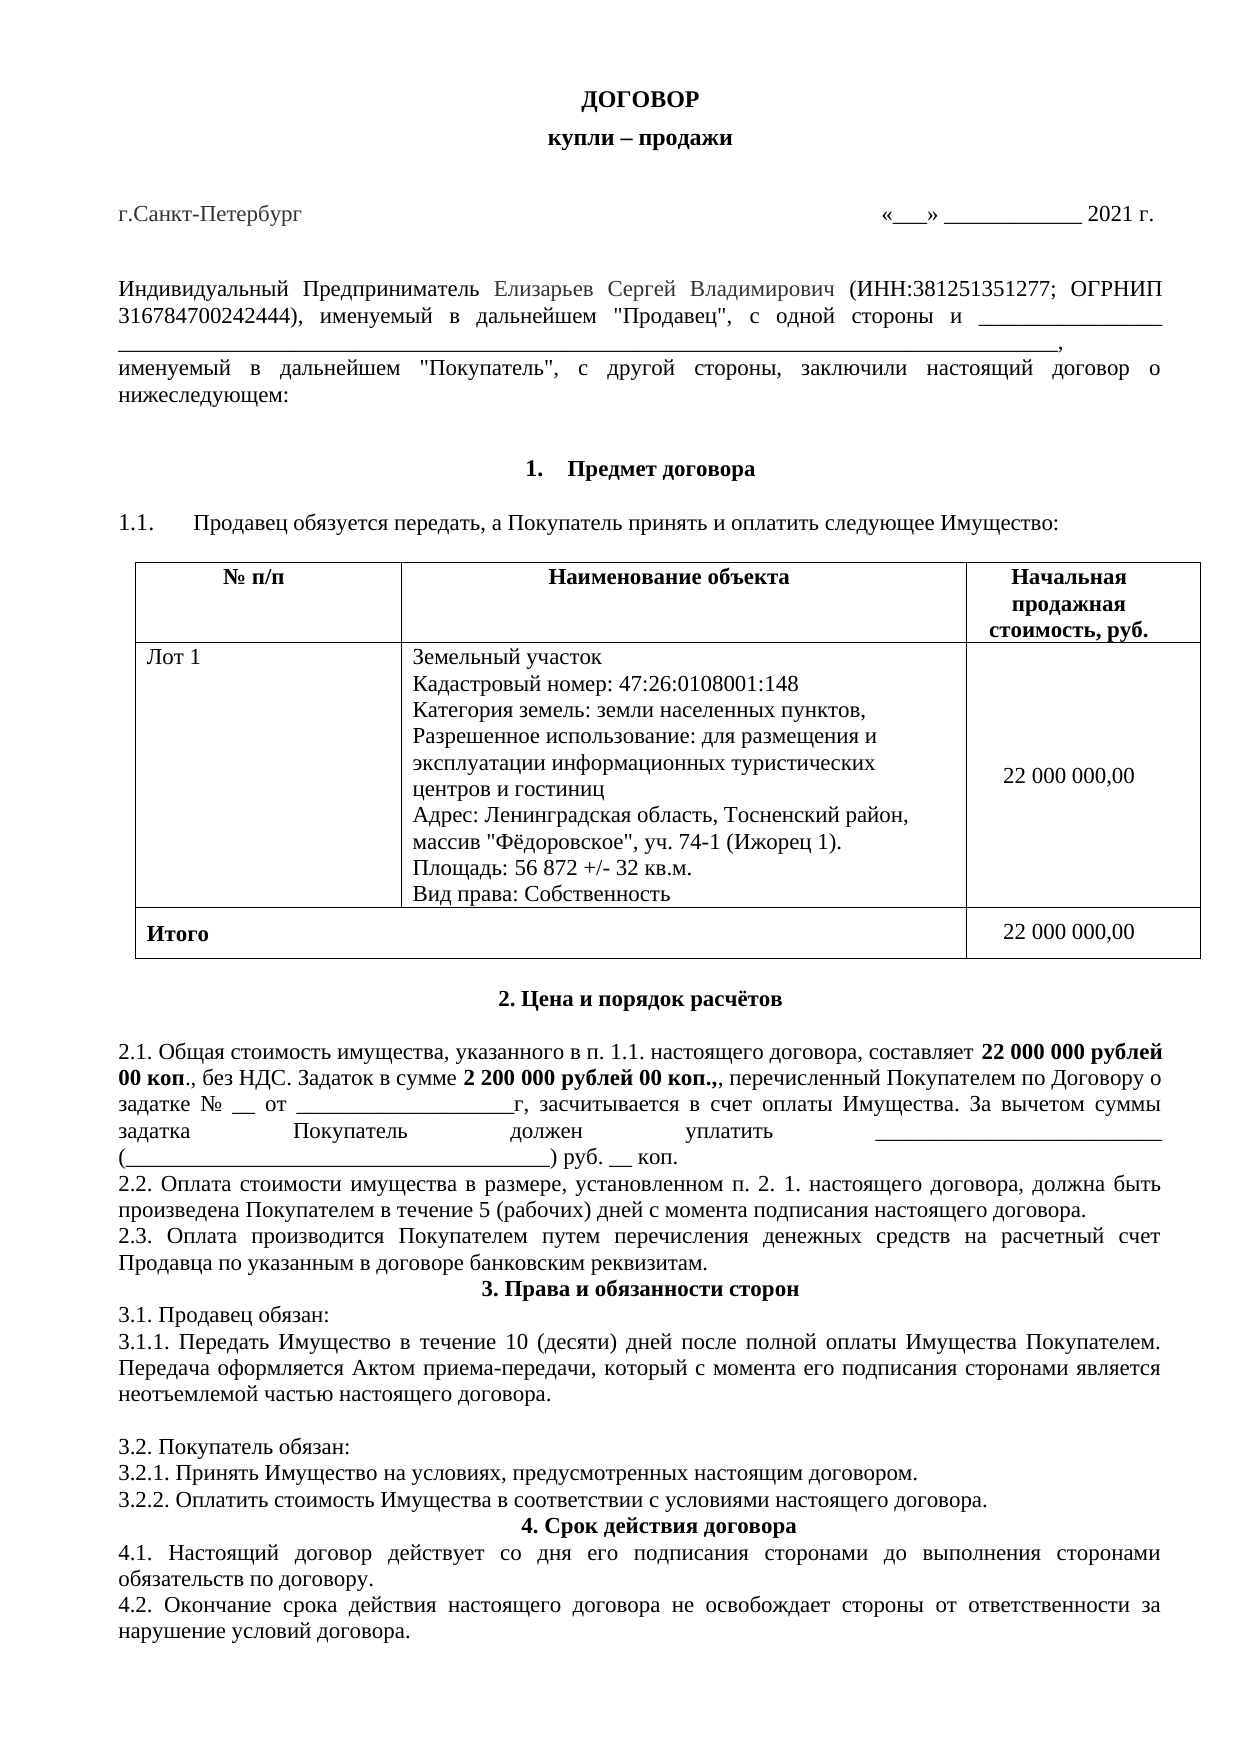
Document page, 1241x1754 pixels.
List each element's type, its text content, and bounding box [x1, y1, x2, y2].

list Предмет договора [118, 454, 1162, 482]
text 2.3. Оплата производится Покупателем путем перечисления денежных средств на расчетный счет Продавца по указанным в договоре банковским реквизитам. [118, 1222, 1162, 1275]
text 3.1. Продавец обязан: [118, 1301, 1162, 1328]
table_cell 22 000 000,00 [967, 908, 1200, 958]
table_cell Итого [136, 908, 966, 958]
table_cell Земельный участок Кадастровый номер: 47:26:0108001:148 Категория земель: земли населенных пунктов, Разрешенное использование: для размещения и эксплуатации информационных туристических центров и гостиниц Адрес: Ленинградская область, Тосненский район, массив "Фёдоровское", уч. 74-1 (Ижорец 1). Площадь: 56 872 +/- 32 кв.м. Вид права: Собственность [402, 643, 966, 907]
text ДОГОВОР [118, 85, 1162, 113]
text 2.2. Оплата стоимости имущества в размере, установленном п. 2. 1. настоящего договора, должна быть произведена Покупателем в течение 5 (рабочих) дней с момента подписания настоящего договора. [118, 1169, 1162, 1222]
text г.Санкт-Петербург «___» ____________ 2021 г. [118, 201, 1162, 227]
table_header Наименование объекта [402, 563, 966, 642]
text Индивидуальный Предприниматель Елизарьев Сергей Владимирович (ИНН:381251351277; ОГРНИП 316784700242444), именуемый в дальнейшем "Продавец", с одной стороны и ________________ __________________________________________________________________________________, именуемый в дальнейшем "Покупатель", с другой стороны, заключили настоящий договор о нижеследующем: [118, 275, 1162, 407]
table_cell 22 000 000,00 [967, 643, 1200, 907]
list Продавец обязуется передать, а Покупатель принять и оплатить следующее Имущество: [118, 508, 1162, 536]
text 3.2.1. Принять Имущество на условиях, предусмотренных настоящим договором. [118, 1459, 1162, 1486]
table_cell Лот 1 [136, 643, 401, 907]
text купли – продажи [118, 123, 1162, 151]
text 3. Права и обязанности сторон [118, 1275, 1162, 1301]
text 3.2.2. Оплатить стоимость Имущества в соответствии с условиями настоящего договора. [118, 1486, 1162, 1512]
text 2. Цена и порядок расчётов [118, 985, 1162, 1011]
text 3.2. Покупатель обязан: [118, 1433, 1162, 1459]
table_header Начальная продажная стоимость, руб. [967, 563, 1200, 642]
text 4. Срок действия договора [156, 1512, 1162, 1538]
text 3.1.1. Передать Имущество в течение 10 (десяти) дней после полной оплаты Имущества Покупателем. Передача оформляется Актом приема-передачи, который с момента его подписания сторонами является неотъемлемой частью настоящего договора. [118, 1328, 1162, 1407]
table_header № п/п [136, 563, 401, 642]
text 4.2. Окончание срока действия настоящего договора не освобождает стороны от ответственности за нарушение условий договора. [118, 1591, 1162, 1644]
text 2.1. Общая стоимость имущества, указанного в п. 1.1. настоящего договора, составляет 22 000 000 рублей 00 коп., без НДС. Задаток в сумме 2 200 000 рублей 00 коп.,, перечисленный Покупателем по Договору о задатке № __ от ___________________г, засчитывается в счет оплаты Имущества. За вычетом суммы задатка Покупатель должен уплатить _________________________ (_____________________________________) руб. __ коп. [118, 1038, 1162, 1169]
text 4.1. Настоящий договор действует со дня его подписания сторонами до выполнения сторонами обязательств по договору. [118, 1538, 1162, 1591]
